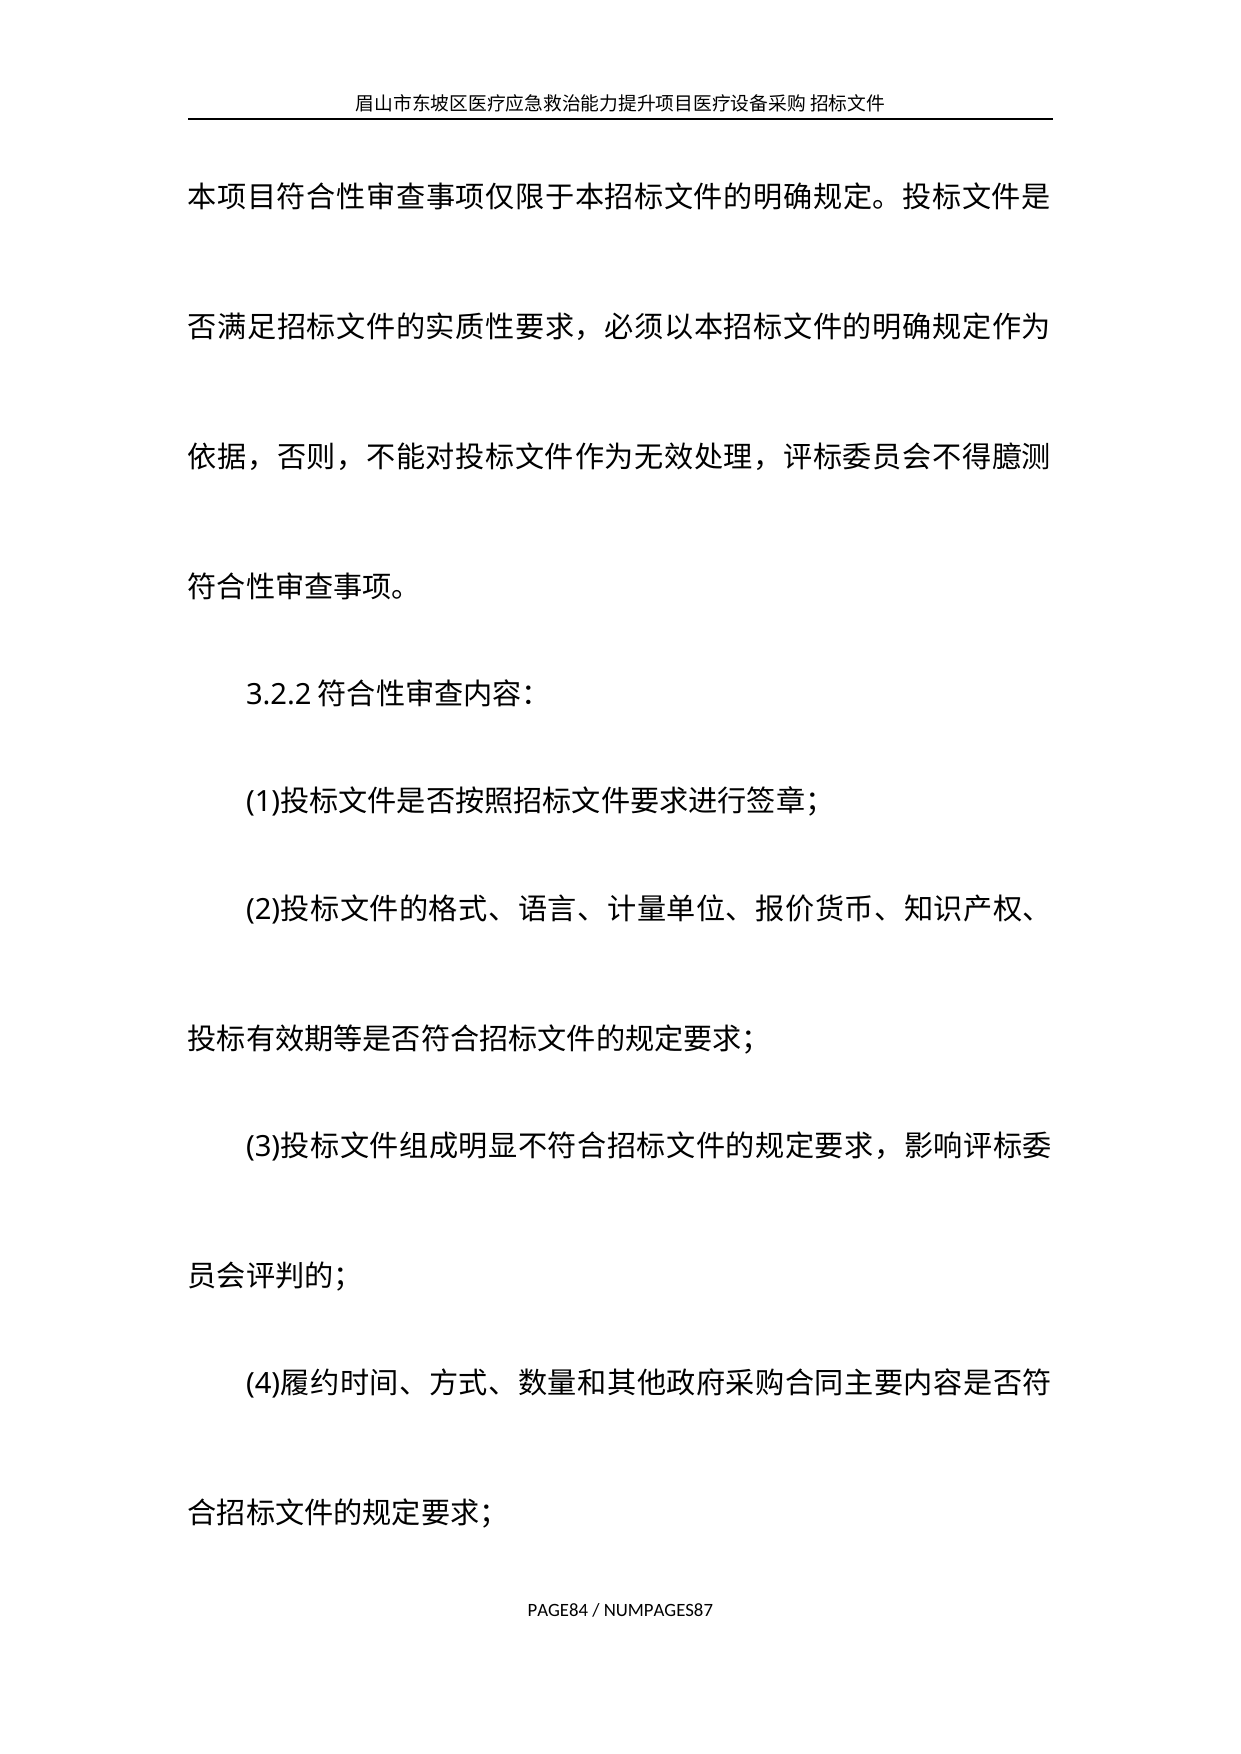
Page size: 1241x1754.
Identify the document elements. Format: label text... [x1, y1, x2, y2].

text (4)履约时间、方式、数量和其他政府采购合同主要内容是否符合招标文件的规定要求； [187, 1349, 1053, 1544]
text 3.2.2符合性审查内容： [187, 659, 1053, 724]
text (2)投标文件的格式、语言、计量单位、报价货币、知识产权、投标有效期等是否符合招标文件的规定要求； [187, 874, 1053, 1069]
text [187, 162, 1053, 617]
text (3)投标文件组成明显不符合招标文件的规定要求，影响评标委员会评判的； [187, 1111, 1053, 1306]
text (1)投标文件是否按照招标文件要求进行签章； [187, 767, 1053, 832]
